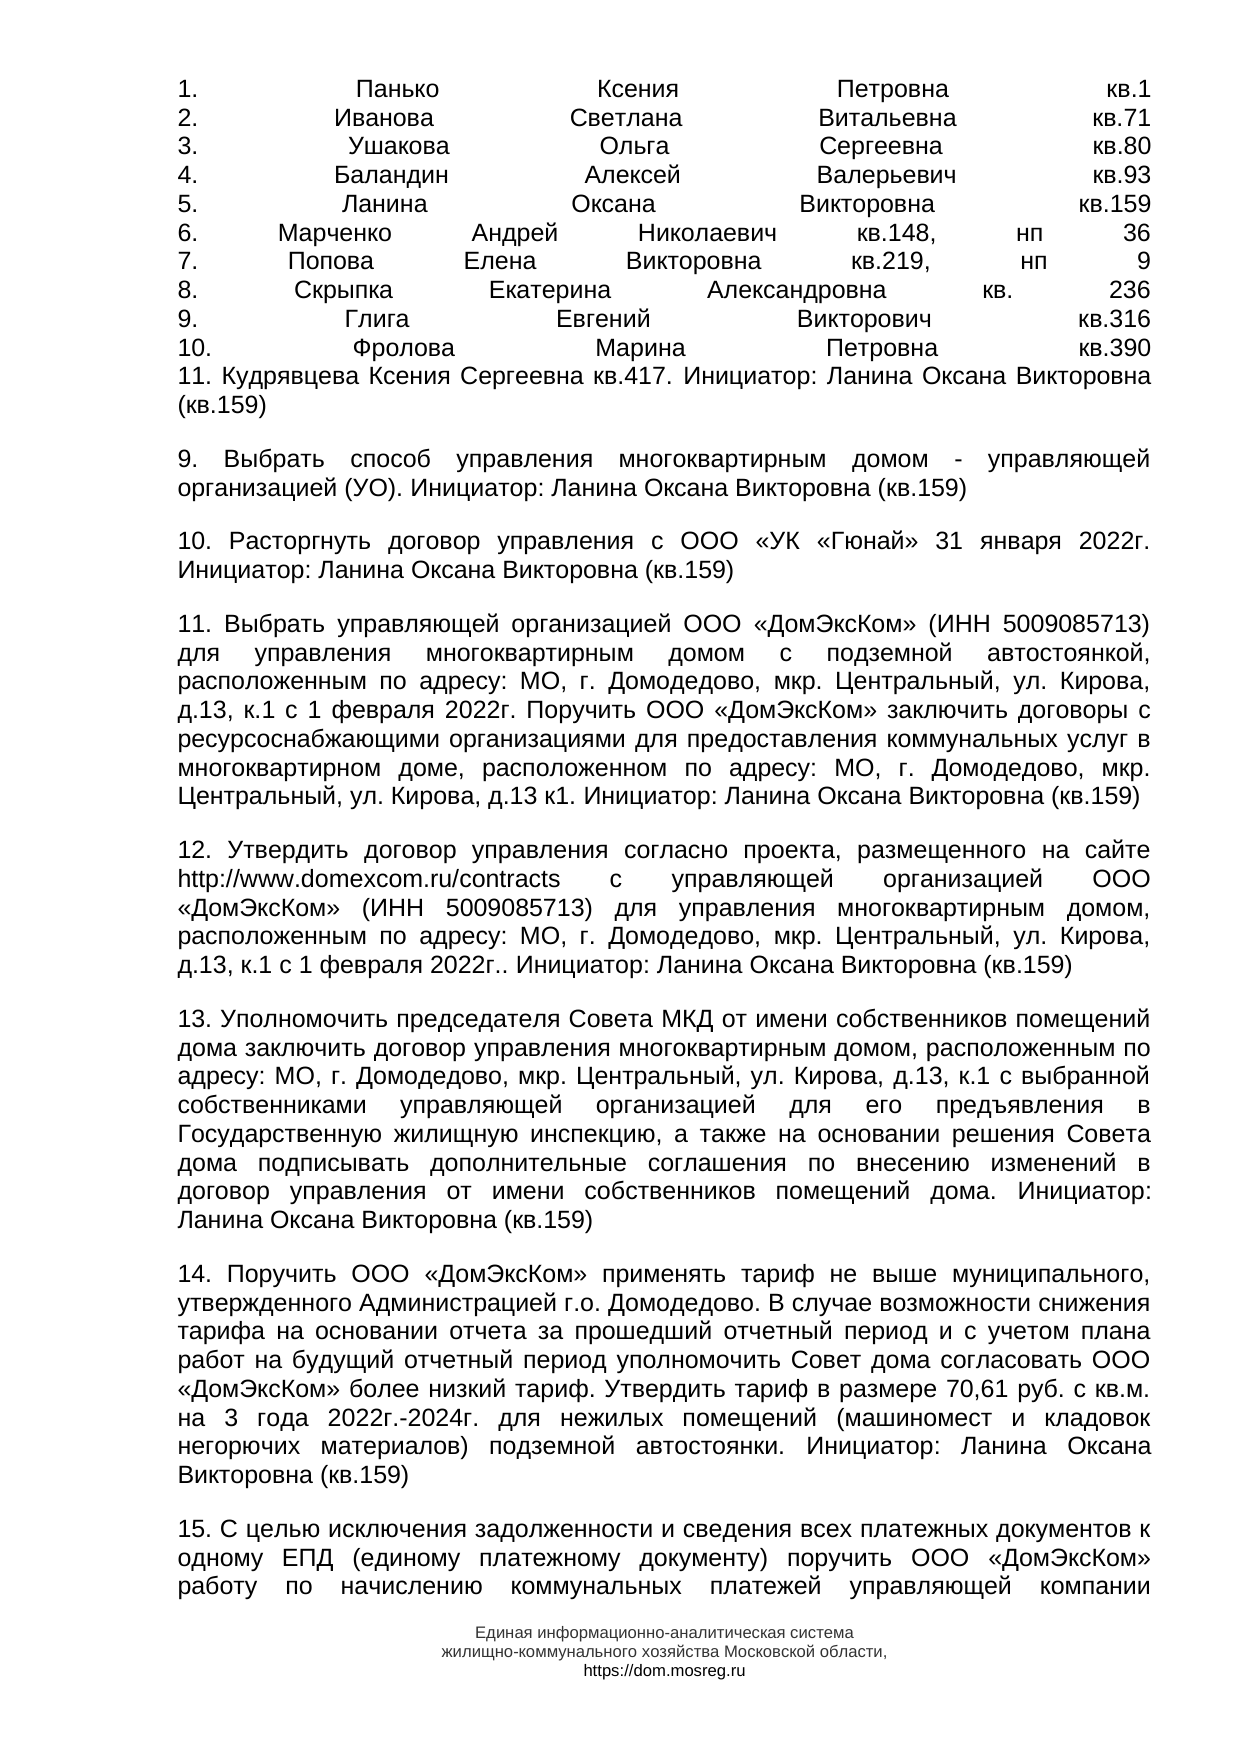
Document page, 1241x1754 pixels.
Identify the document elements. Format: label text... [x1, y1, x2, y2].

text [177, 74, 1152, 419]
text 10. Расторгнуть договор управления с ООО «УК «Гюнай» 31 января 2022г. Инициатор: Ланина Оксана Викторовна (кв.159) [177, 526, 1152, 584]
text 12. Утвердить договор управления согласно проекта, размещенного на сайте http://www.domexcom.ru/contracts с управляющей организацией ООО «ДомЭксКом» (ИНН 5009085713) для управления многоквартирным домом, расположенным по адресу: МО, г. Домодедово, мкр. Центральный, ул. Кирова, д.13, к.1 с 1 февраля 2022г. . Инициатор: Ланина Оксана Викторовна (кв.159) [177, 835, 1152, 979]
text 11. Выбрать управляющей организацией ООО «ДомЭксКом» (ИНН 5009085713) для управления многоквартирным домом с подземной автостоянкой, расположенным по адресу: МО, г. Домодедово, мкр. Центральный, ул. Кирова, д.13, к.1 с 1 февраля 2022г. Поручить ООО «ДомЭксКом» заключить договоры с ресурсоснабжающими организациями для предоставления коммунальных услуг в многоквартирном доме, расположенном по адресу: МО, г. Домодедово, мкр. Центральный, ул. Кирова, д.13 к1. Инициатор: Ланина Оксана Викторовна (кв.159) [177, 609, 1152, 810]
text 13. Уполномочить председателя Совета МКД от имени собственников помещений дома заключить договор управления многоквартирным домом, расположенным по адресу: МО, г. Домодедово, мкр. Центральный, ул. Кирова, д.13, к.1 с выбранной собственниками управляющей организацией для его предъявления в Государственную жилищную инспекцию, а также на основании решения Совета дома подписывать дополнительные соглашения по внесению изменений в договор управления от имени собственников помещений дома. Инициатор: Ланина Оксана Викторовна (кв.159) [177, 1004, 1152, 1234]
text 14. Поручить ООО «ДомЭксКом» применять тариф не выше муниципального, утвержденного Администрацией г.о. Домодедово. В случае возможности снижения тарифа на основании отчета за прошедший отчетный период и с учетом плана работ на будущий отчетный период уполномочить Совет дома согласовать ООО «ДомЭксКом» более низкий тариф. Утвердить тариф в размере 70,61 руб. с кв.м. на 3 года 2022г.-2024г. для нежилых помещений (машиномест и кладовок негорючих материалов) подземной автостоянки. Инициатор: Ланина Оксана Викторовна (кв.159) [177, 1259, 1152, 1489]
text 9. Выбрать способ управления многоквартирным домом - управляющей организацией (УО). Инициатор: Ланина Оксана Викторовна (кв.159) [177, 444, 1152, 501]
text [177, 1514, 1152, 1600]
